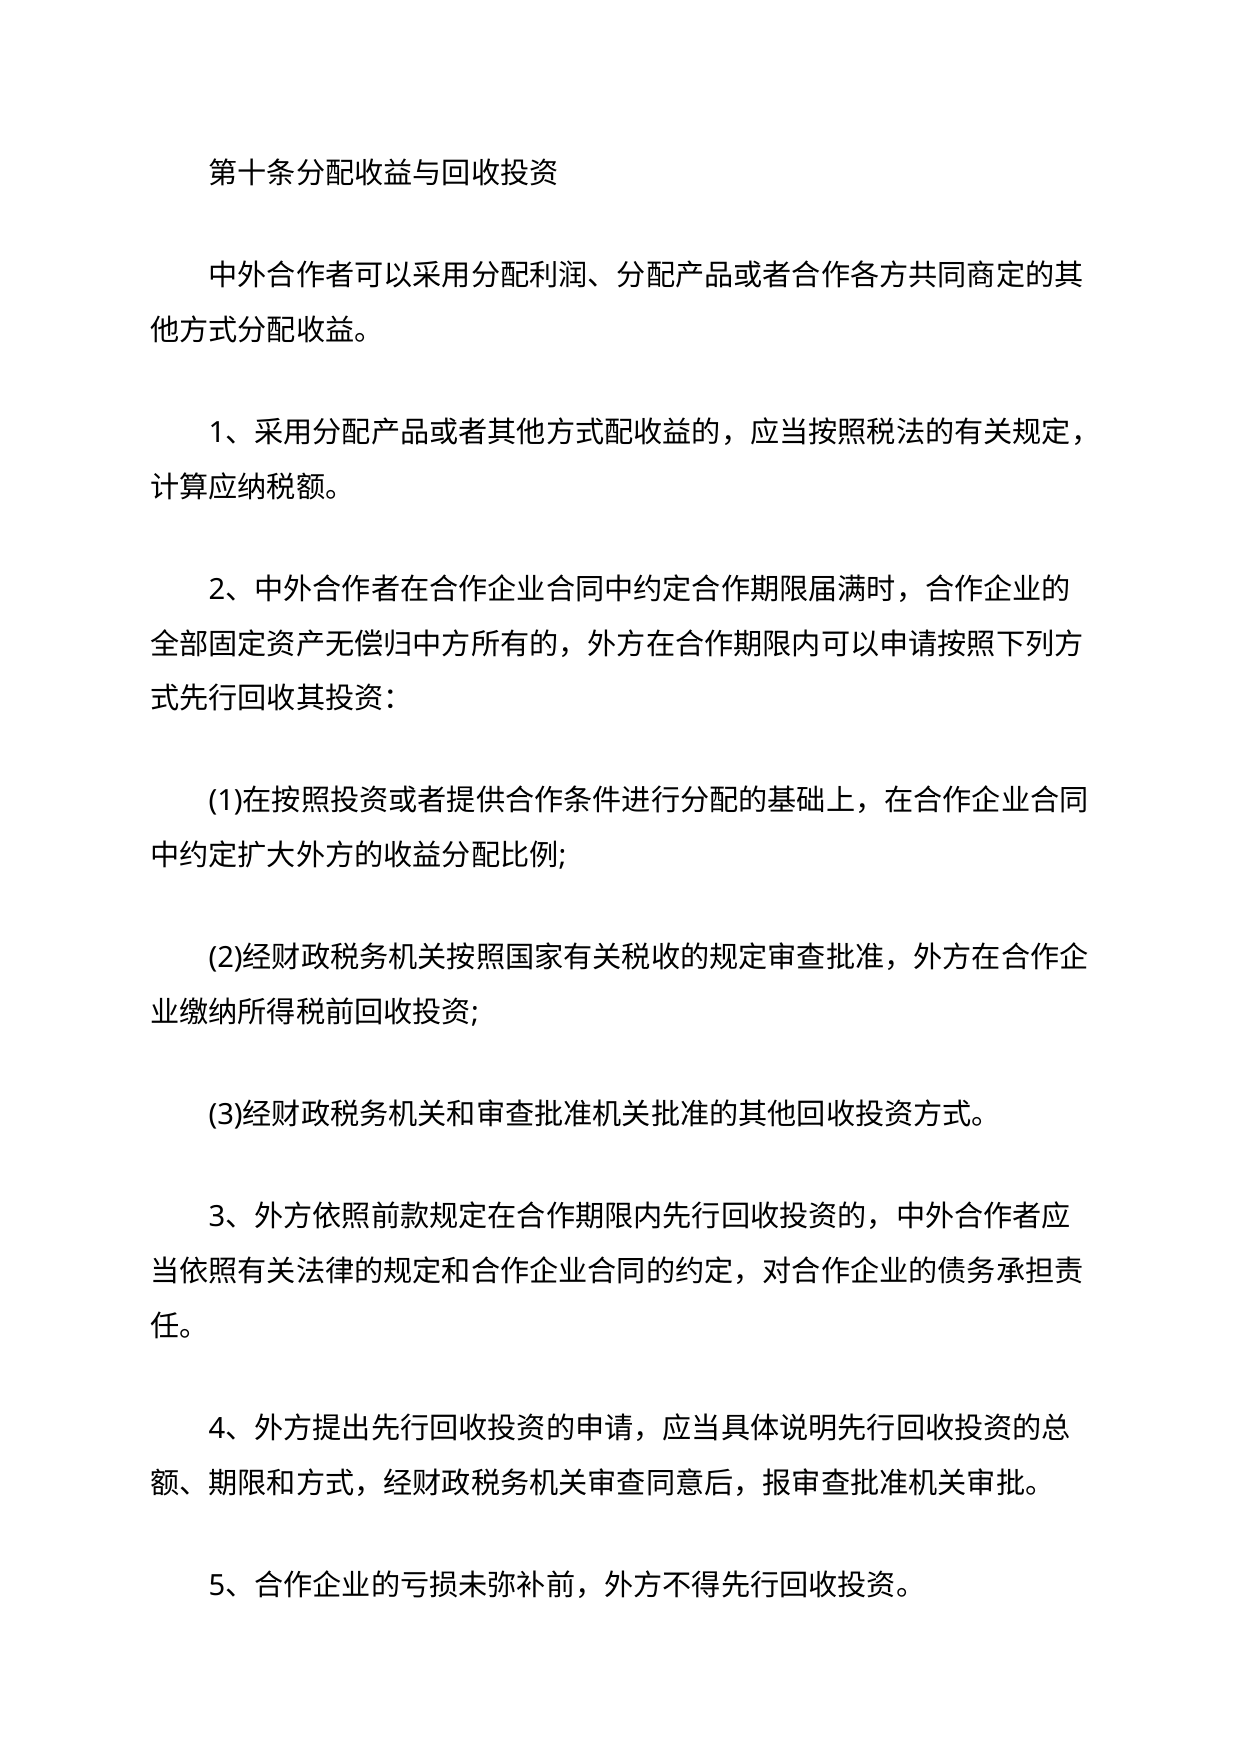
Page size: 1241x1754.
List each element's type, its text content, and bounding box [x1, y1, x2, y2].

text 5、合作企业的亏损未弥补前，外方不得先行回收投资。 [150, 1561, 1090, 1604]
text 中外合作者可以采用分配利润、分配产品或者合作各方共同商定的其他方式分配收益。 [150, 252, 1090, 349]
text (1)在按照投资或者提供合作条件进行分配的基础上，在合作企业合同中约定扩大外方的收益分配比例; [150, 777, 1090, 874]
text 2、中外合作者在合作企业合同中约定合作期限届满时，合作企业的全部固定资产无偿归中方所有的，外方在合作期限内可以申请按照下列方式先行回收其投资： [150, 565, 1090, 717]
text 4、外方提出先行回收投资的申请，应当具体说明先行回收投资的总额、期限和方式，经财政税务机关审查同意后，报审查批准机关审批。 [150, 1404, 1090, 1502]
text 第十条分配收益与回收投资 [150, 150, 1090, 192]
text 3、外方依照前款规定在合作期限内先行回收投资的，中外合作者应当依照有关法律的规定和合作企业合同的约定，对合作企业的债务承担责任。 [150, 1193, 1090, 1345]
text (2)经财政税务机关按照国家有关税收的规定审查批准，外方在合作企业缴纳所得税前回收投资; [150, 934, 1090, 1031]
text (3)经财政税务机关和审查批准机关批准的其他回收投资方式。 [150, 1091, 1090, 1133]
text 1、采用分配产品或者其他方式配收益的，应当按照税法的有关规定，计算应纳税额。 [150, 408, 1090, 506]
